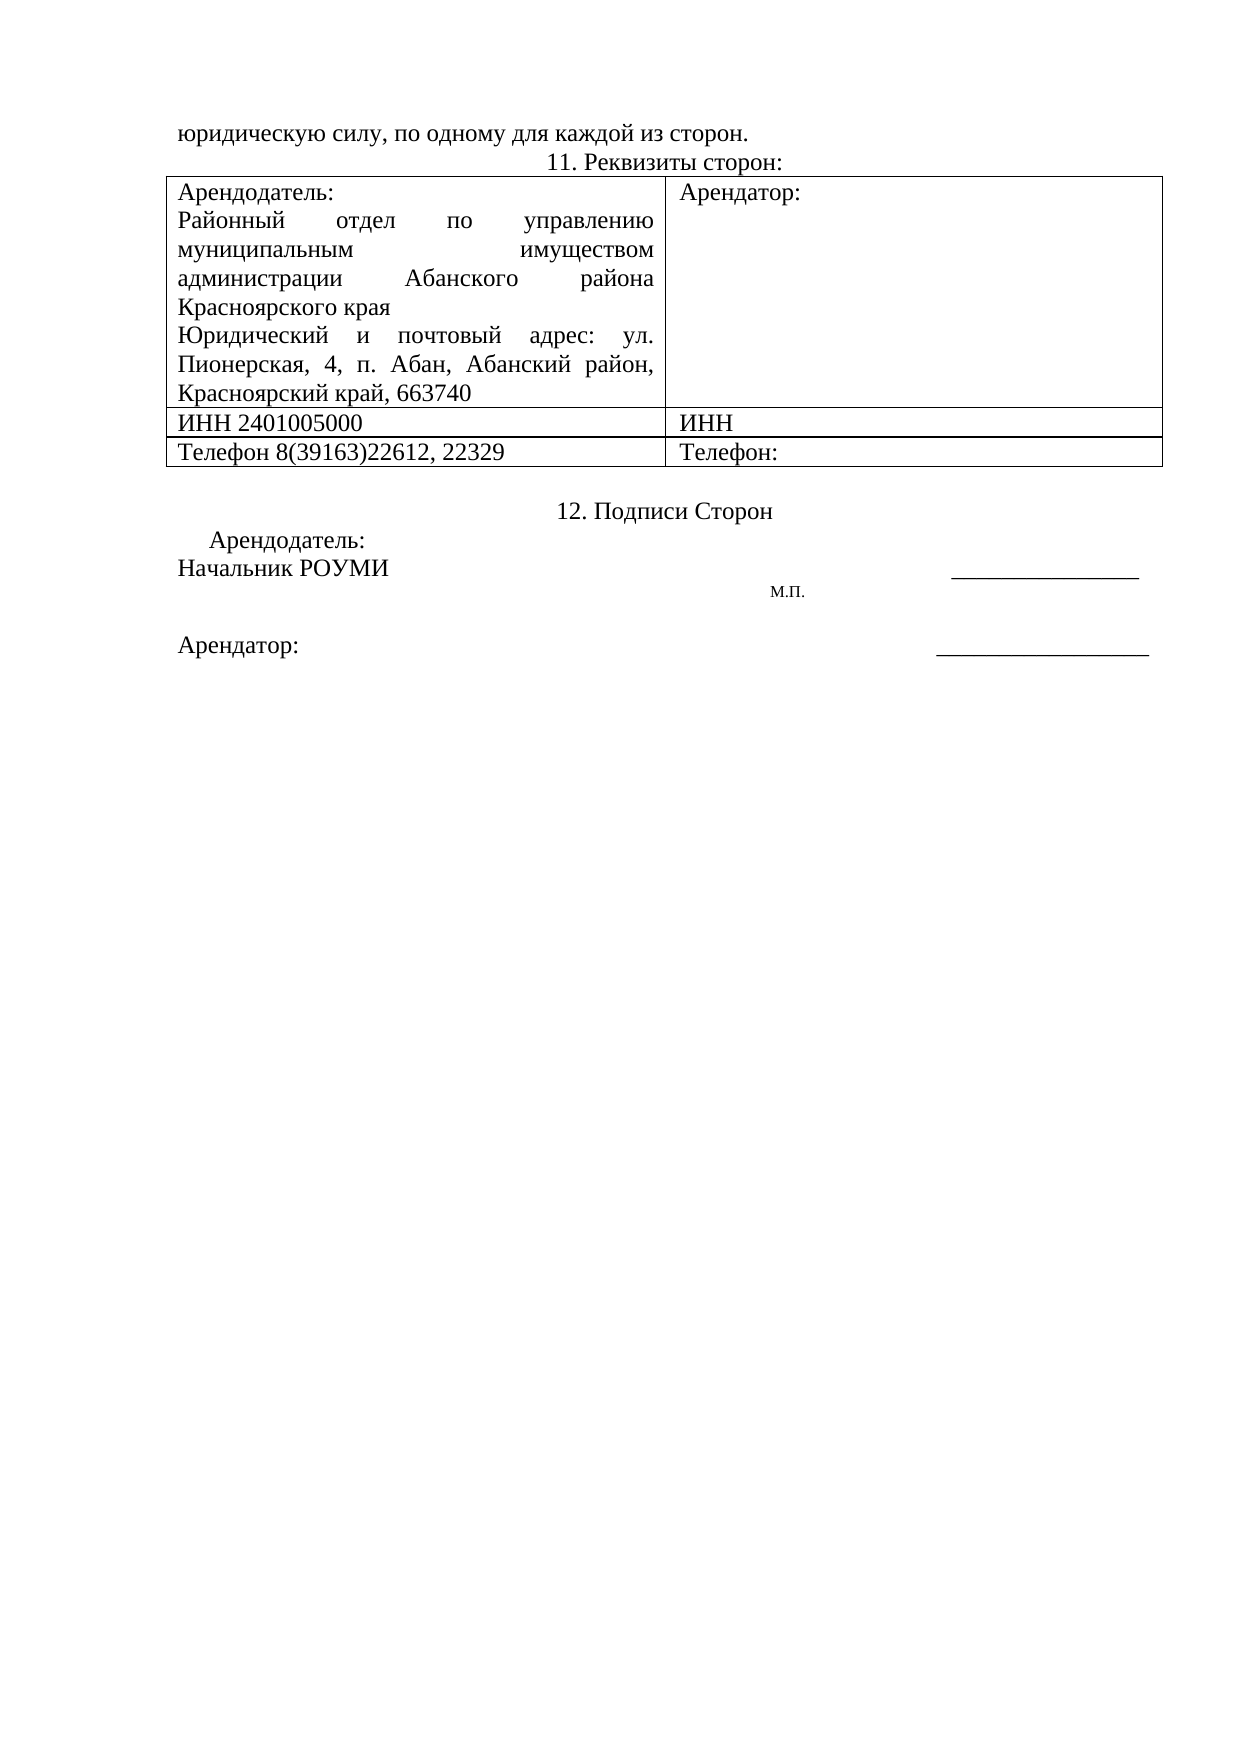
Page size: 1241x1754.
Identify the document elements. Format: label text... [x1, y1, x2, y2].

text Арендатор: _________________ [177, 630, 1152, 659]
text 10.3. Настоящий договор составлен в двух экземплярах, имеющих равную юридическую силу, по одному для каждой из сторон. [177, 118, 1152, 147]
table_header Арендодатель: Районный отдел по управлению муниципальным имуществом администрации Абанского района Красноярского края Юридический и почтовый адрес: ул. Пионерская, 4, п. Абан, Абанский район, Красноярский край, 663740 [167, 177, 665, 407]
text М.П. [177, 582, 1152, 601]
table_cell Телефон 8(39163)22612, 22329 [167, 438, 665, 466]
text Начальник РОУМИ _______________ [177, 553, 1152, 582]
table_cell ИНН [666, 408, 1162, 436]
text 12. Подписи Сторон [177, 496, 1152, 525]
text Арендодатель: [177, 525, 1152, 553]
table_cell ИНН 2401005000 [167, 408, 665, 436]
table_cell Телефон: [666, 438, 1162, 466]
text 11. Реквизиты сторон: [177, 147, 1152, 176]
table_header Арендатор: [666, 177, 1162, 407]
